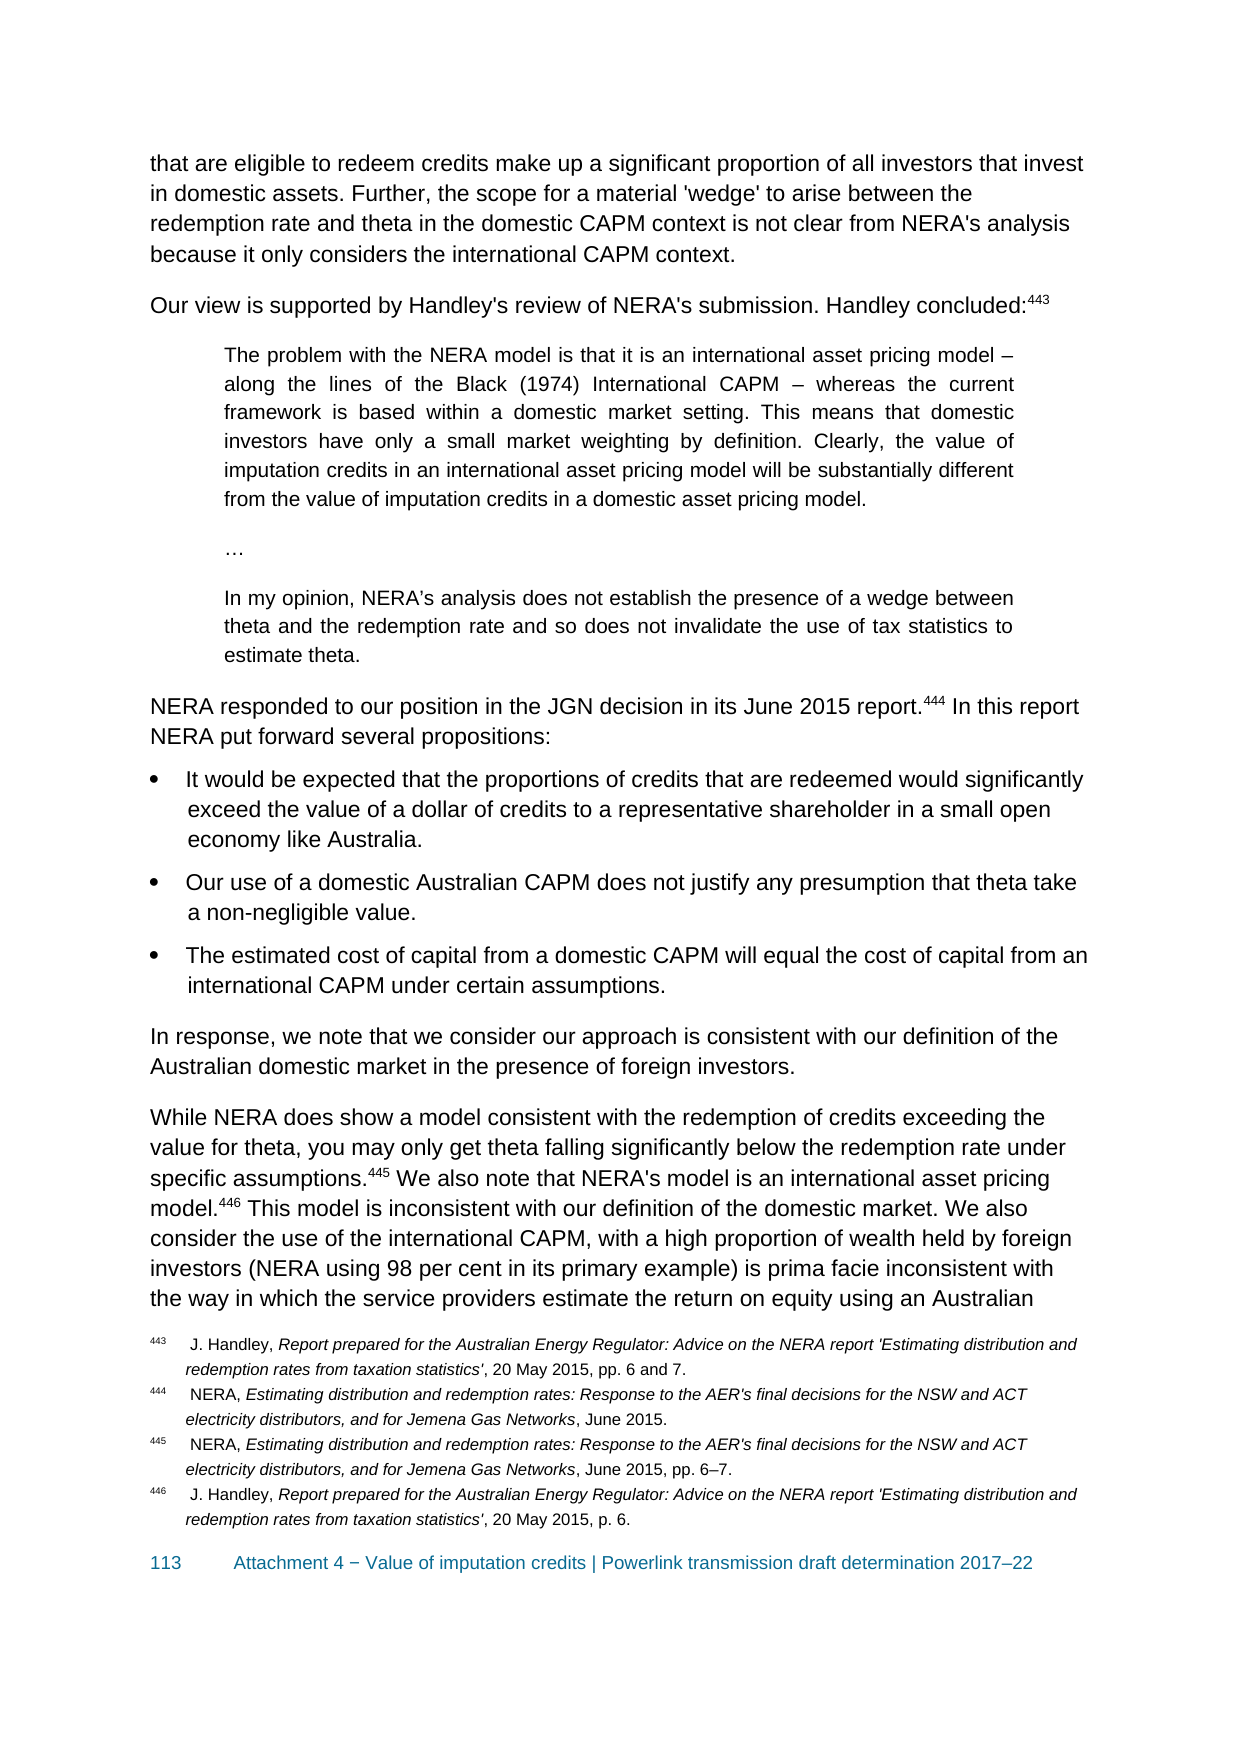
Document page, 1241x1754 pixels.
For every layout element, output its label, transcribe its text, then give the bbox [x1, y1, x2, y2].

picture [783, 1559, 787, 1569]
text … [224, 536, 1015, 560]
text Our view is supported by Handley's review of NERA's submission. Handley concluded: [150, 292, 1090, 318]
text The problem with the NERA model is that it is an international asset pricing model – along the lines of the Black (1974) International CAPM – whereas the current framework is based within a domestic market setting. This means that domestic investors have only a small market weighting by definition. Clearly, the value of imputation credits in an international asset pricing model will be substantially different from the value of imputation credits in a domestic asset pricing model. [224, 343, 1015, 510]
text In my opinion, NERA’s analysis does not establish the presence of a wedge between theta and the redemption rate and so does not invalidate the use of tax statistics to estimate theta. [224, 586, 1015, 667]
picture [663, 1559, 667, 1569]
picture [884, 1559, 888, 1569]
picture [730, 1559, 734, 1569]
text In response, we note that we consider our approach is consistent with our definition of the Australian domestic market in the presence of foreign investors. [150, 1023, 1090, 1079]
text NERA responded to our position in the JGN decision in its June 2015 report. In this report NERA put forward several propositions: [150, 693, 1090, 749]
list The estimated cost of capital from a domestic CAPM will equal the cost of capital from an international CAPM under certain assumptions. [150, 942, 1090, 998]
list It would be expected that the proportions of credits that are redeemed would significantly exceed the value of a dollar of credits to a representative shareholder in a small open economy like Australia. [150, 766, 1090, 852]
list Our use of a domestic Australian CAPM does not justify any presumption that theta take a non-negligible value. [150, 869, 1090, 925]
picture [710, 1559, 714, 1569]
